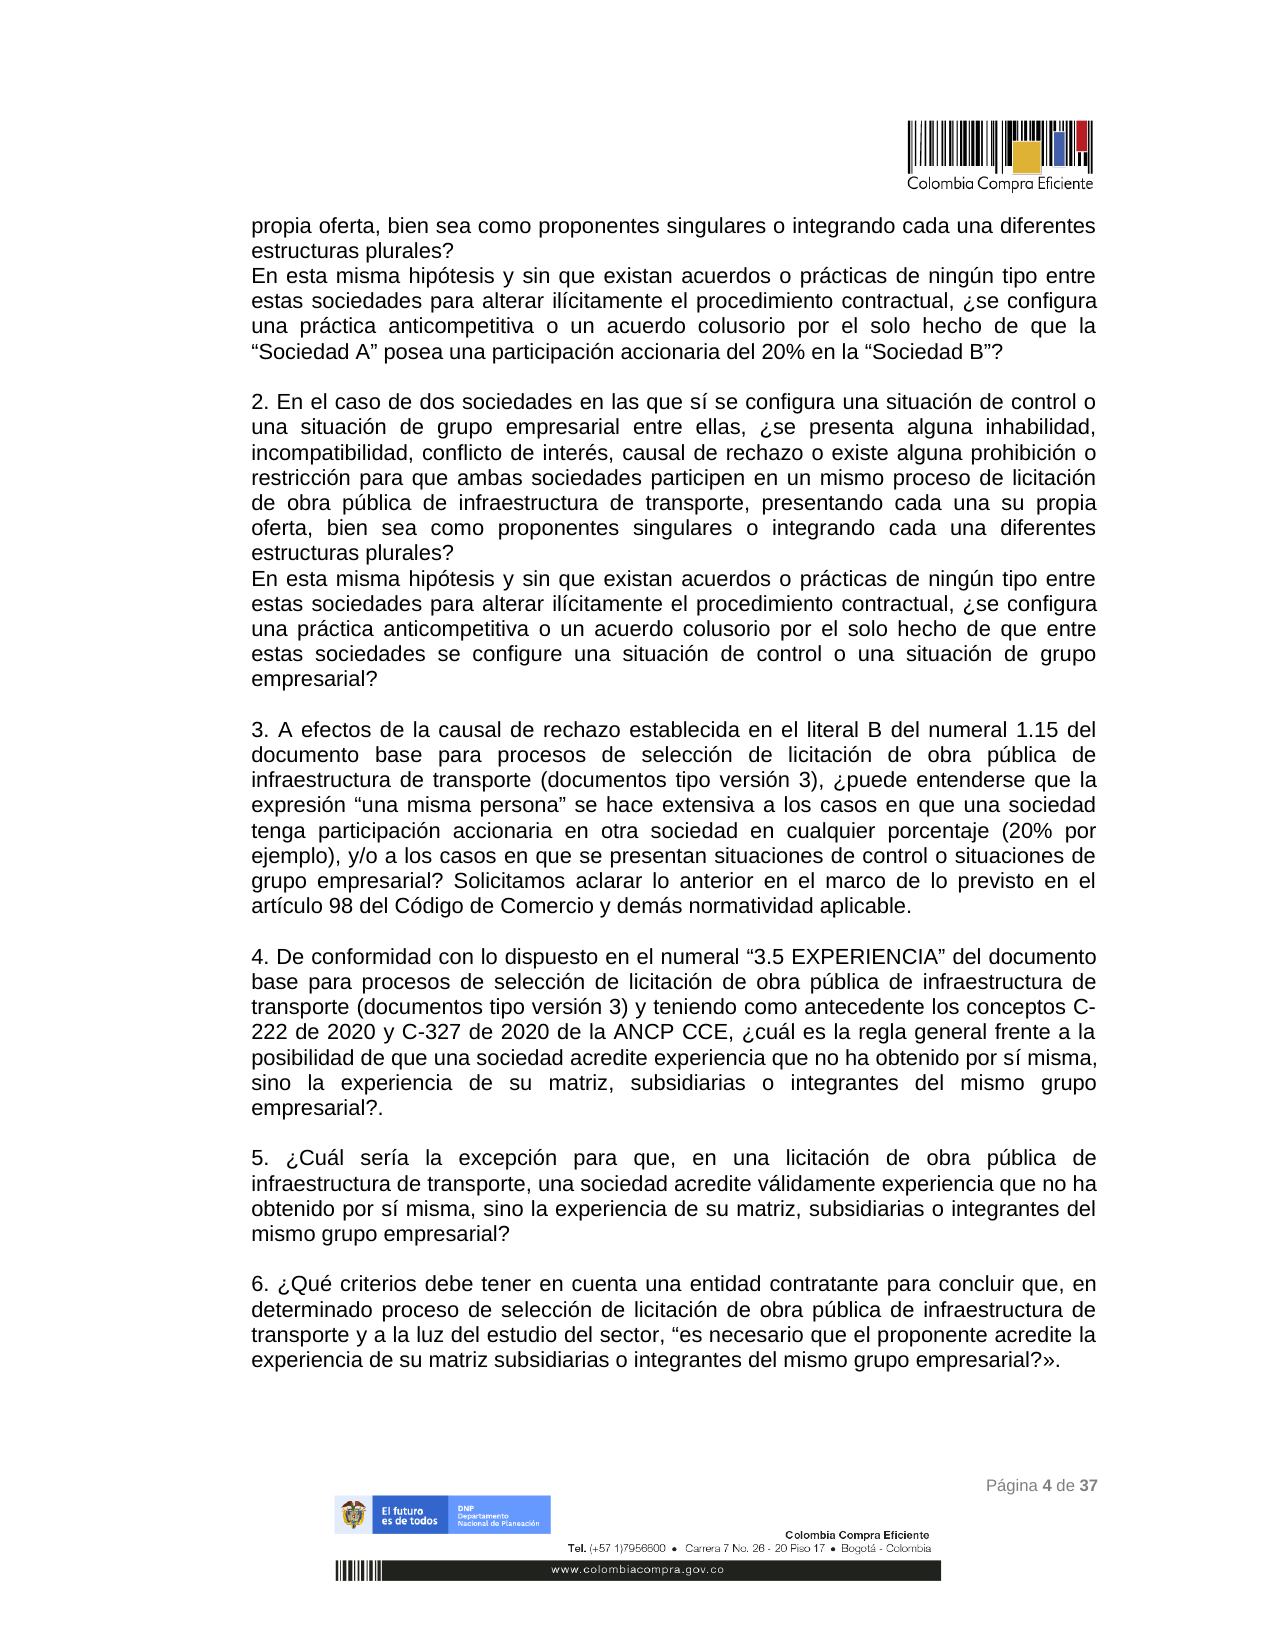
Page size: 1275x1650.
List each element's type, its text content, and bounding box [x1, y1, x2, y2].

text 3. A efectos de la causal de rechazo establecida en el literal B del numeral 1.15 del documento base para procesos de selección de licitación de obra pública de infraestructura de transporte (documentos tipo versión 3), ¿puede entenderse que la expresión “una misma persona” se hace extensiva a los casos en que una sociedad tenga participación accionaria en otra sociedad en cualquier porcentaje (20% por ejemplo), y/o a los casos en que se presentan situaciones de control o situaciones de grupo empresarial? Solicitamos aclarar lo anterior en el marco de lo previsto en el artículo 98 del Código de Comercio y demás normatividad aplicable. [251, 717, 1098, 918]
text 2. En el caso de dos sociedades en las que sí se configura una situación de control o una situación de grupo empresarial entre ellas, ¿se presenta alguna inhabilidad, incompatibilidad, conflicto de interés, causal de rechazo o existe alguna prohibición o restricción para que ambas sociedades participen en un mismo proceso de licitación de obra pública de infraestructura de transporte, presentando cada una su propia oferta, bien sea como proponentes singulares o integrando cada una diferentes estructuras plurales? [251, 389, 1098, 566]
picture [899, 114, 1099, 196]
picture [334, 1495, 942, 1581]
text 4. De conformidad con lo dispuesto en el numeral “3.5 EXPERIENCIA” del documento base para procesos de selección de licitación de obra pública de infraestructura de transporte (documentos tipo versión 3) y teniendo como antecedente los conceptos C-222 de 2020 y C-327 de 2020 de la ANCP CCE, ¿cuál es la regla general frente a la posibilidad de que una sociedad acredite experiencia que no ha obtenido por sí misma, sino la experiencia de su matriz, subsidiarias o integrantes del mismo grupo empresarial?. [251, 944, 1098, 1120]
text En esta misma hipótesis y sin que existan acuerdos o prácticas de ningún tipo entre estas sociedades para alterar ilícitamente el procedimiento contractual, ¿se configura una práctica anticompetitiva o un acuerdo colusorio por el solo hecho de que la “Sociedad A” posea una participación accionaria del 20% en la “Sociedad B”? [251, 263, 1098, 364]
text 5. ¿Cuál sería la excepción para que, en una licitación de obra pública de infraestructura de transporte, una sociedad acredite válidamente experiencia que no ha obtenido por sí misma, sino la experiencia de su matriz, subsidiarias o integrantes del mismo grupo empresarial? [251, 1145, 1098, 1246]
text 6. ¿Qué criterios debe tener en cuenta una entidad contratante para concluir que, en determinado proceso de selección de licitación de obra pública de infraestructura de transporte y a la luz del estudio del sector, “es necesario que el proponente acredite la experiencia de su matriz subsidiarias o integrantes del mismo grupo empresarial?». [251, 1271, 1098, 1372]
text En esta misma hipótesis y sin que existan acuerdos o prácticas de ningún tipo entre estas sociedades para alterar ilícitamente el procedimiento contractual, ¿se configura una práctica anticompetitiva o un acuerdo colusorio por el solo hecho de que entre estas sociedades se configure una situación de control o una situación de grupo empresarial? [251, 566, 1098, 692]
